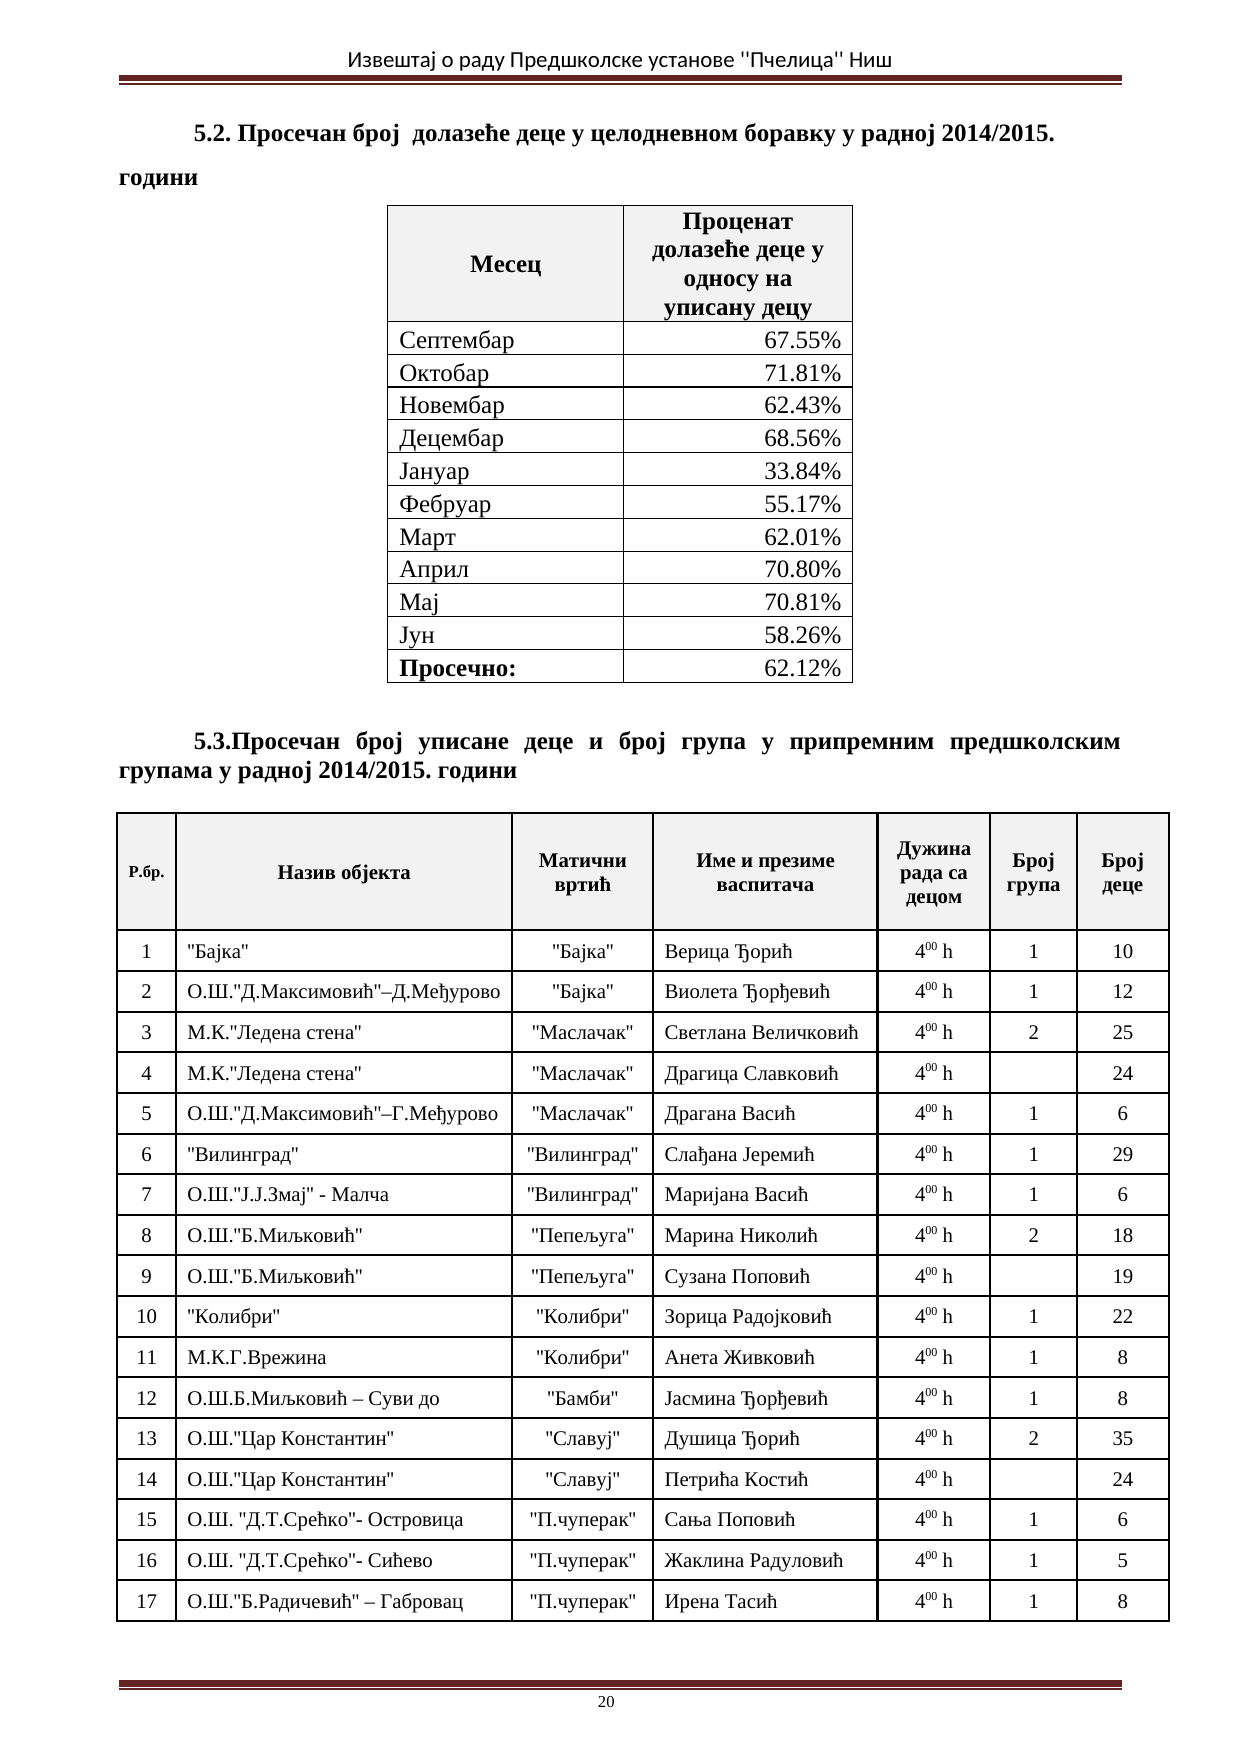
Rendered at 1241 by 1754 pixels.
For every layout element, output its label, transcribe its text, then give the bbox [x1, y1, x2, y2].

table_cell 400 h [879, 931, 989, 970]
table_cell Септембар [388, 322, 623, 354]
table_cell ''Бајка'' [513, 931, 652, 970]
table_cell 35 [1078, 1419, 1168, 1457]
table_cell 18 [1078, 1216, 1168, 1254]
table_cell Верица Ђорић [654, 931, 876, 970]
table_cell 8 [1078, 1338, 1168, 1376]
table_cell М.К.Г.Врежина [177, 1338, 511, 1376]
table_cell Новембар [388, 388, 623, 419]
table_cell 6 [1078, 1500, 1168, 1539]
table_cell О.Ш.''Цар Константин'' [177, 1460, 511, 1498]
table_cell Маријана Васић [654, 1175, 876, 1214]
table_cell 400 h [879, 1135, 989, 1173]
table_header Број деце [1078, 814, 1168, 929]
table_cell 6 [1078, 1094, 1168, 1132]
text 5.2. Просечан број долазеће деце у целодневном боравку у радној 2014/2015. години [118, 118, 1122, 190]
table_cell О.Ш.''Цар Константин'' [177, 1419, 511, 1457]
table_cell 4 [118, 1053, 175, 1092]
table_cell Јун [388, 617, 623, 649]
table_header Проценат долазеће деце у односу на уписану децу [624, 206, 852, 321]
table_cell Април [388, 552, 623, 583]
table_cell ''Пепељуга'' [513, 1216, 652, 1254]
table_cell 5 [118, 1094, 175, 1132]
table_cell ''Маслачак'' [513, 1053, 652, 1092]
table_cell 17 [118, 1581, 175, 1620]
table_cell Децембар [388, 420, 623, 452]
table_header Број група [991, 814, 1076, 929]
table_cell 14 [118, 1460, 175, 1498]
table_cell 400 h [879, 1541, 989, 1579]
table_cell 400 h [879, 1013, 989, 1051]
table_cell О.Ш.''Д.Максимовић''–Г.Међурово [177, 1094, 511, 1132]
table_cell 62.43% [624, 388, 852, 419]
table_cell 24 [1078, 1460, 1168, 1498]
table_cell 12 [1078, 972, 1168, 1011]
table_cell 1 [991, 1135, 1076, 1173]
table_cell 1 [991, 1378, 1076, 1417]
table_cell 62.01% [624, 519, 852, 551]
table_cell О.Ш.Б.Миљковић – Суви до [177, 1378, 511, 1417]
table_cell 33.84% [624, 453, 852, 485]
table_cell Мај [388, 584, 623, 616]
table_cell Петрића Костић [654, 1460, 876, 1498]
table_cell ''Маслачак'' [513, 1013, 652, 1051]
table_cell Светлана Величковић [654, 1013, 876, 1051]
table_cell 71.81% [624, 355, 852, 386]
table_cell ''Вилинград'' [177, 1135, 511, 1173]
table_cell Жаклина Радуловић [654, 1541, 876, 1579]
table_cell 400 h [879, 972, 989, 1011]
table_cell [991, 1053, 1076, 1092]
table_cell 62.12% [624, 650, 852, 682]
table_cell [991, 1256, 1076, 1295]
table_cell О.Ш.''Ј.Ј.Змај'' - Малча [177, 1175, 511, 1214]
table_cell Јануар [388, 453, 623, 485]
table_cell ''Маслачак'' [513, 1094, 652, 1132]
table_header Назив објекта [177, 814, 511, 929]
table_cell 7 [118, 1175, 175, 1214]
table_cell 10 [118, 1297, 175, 1336]
table_cell 12 [118, 1378, 175, 1417]
table_cell Фебруар [388, 486, 623, 518]
table_cell 58.26% [624, 617, 852, 649]
table_cell Јасмина Ђорђевић [654, 1378, 876, 1417]
table_cell 400 h [879, 1256, 989, 1295]
table_cell 1 [991, 1581, 1076, 1620]
table_cell 9 [118, 1256, 175, 1295]
table_cell 8 [118, 1216, 175, 1254]
table_cell М.К.''Ледена стена'' [177, 1053, 511, 1092]
table_cell 3 [118, 1013, 175, 1051]
table_cell Драгана Васић [654, 1094, 876, 1132]
table_header Матични вртић [513, 814, 652, 929]
table_cell Сања Поповић [654, 1500, 876, 1539]
table_cell 2 [118, 972, 175, 1011]
table_cell 70.81% [624, 584, 852, 616]
table_cell О.Ш. ''Д.Т.Срећко''- Островица [177, 1500, 511, 1539]
table_cell 1 [991, 1297, 1076, 1336]
table_cell ''Славуј'' [513, 1419, 652, 1457]
table_header Дужина рада са децом [879, 814, 989, 929]
table_cell ''Вилинград'' [513, 1175, 652, 1214]
table_cell 19 [1078, 1256, 1168, 1295]
table_cell ''Колибри'' [513, 1338, 652, 1376]
table_cell Сузана Поповић [654, 1256, 876, 1295]
table_cell 15 [118, 1500, 175, 1539]
table_cell ''Бајка'' [177, 931, 511, 970]
table_cell Октобар [388, 355, 623, 386]
table_cell 400 h [879, 1216, 989, 1254]
table_cell 1 [118, 931, 175, 970]
table_cell [991, 1460, 1076, 1498]
table_cell 1 [991, 1500, 1076, 1539]
table_cell О.Ш.''Б.Радичевић'' – Габровац [177, 1581, 511, 1620]
table_cell 29 [1078, 1135, 1168, 1173]
table_cell 13 [118, 1419, 175, 1457]
table_cell 400 h [879, 1419, 989, 1457]
table_cell 1 [991, 1175, 1076, 1214]
table_cell 400 h [879, 1500, 989, 1539]
table_cell ''П.чуперак'' [513, 1581, 652, 1620]
text 5.3.Просечан број уписане деце и број група у припремним предшколским групама у радној 2014/2015. години [118, 726, 1122, 783]
table_cell 2 [991, 1216, 1076, 1254]
table_cell 8 [1078, 1581, 1168, 1620]
table_cell 400 h [879, 1378, 989, 1417]
table_cell 55.17% [624, 486, 852, 518]
table_cell М.К.''Ледена стена'' [177, 1013, 511, 1051]
table_cell О.Ш.''Д.Максимовић''–Д.Међурово [177, 972, 511, 1011]
table_cell 2 [991, 1419, 1076, 1457]
table_cell 400 h [879, 1053, 989, 1092]
table_cell 5 [1078, 1541, 1168, 1579]
table_cell О.Ш.''Б.Миљковић'' [177, 1256, 511, 1295]
table_header Месец [388, 206, 623, 321]
table_header Име и презиме васпитача [654, 814, 876, 929]
table_cell ''Вилинград'' [513, 1135, 652, 1173]
table_cell Зорица Радојковић [654, 1297, 876, 1336]
table_cell Марина Николић [654, 1216, 876, 1254]
table_cell 2 [991, 1013, 1076, 1051]
table_cell ''Колибри'' [177, 1297, 511, 1336]
table_cell Виолета Ђорђевић [654, 972, 876, 1011]
table_cell 1 [991, 1094, 1076, 1132]
table_cell Слађана Јеремић [654, 1135, 876, 1173]
table_cell ''Пепељуга'' [513, 1256, 652, 1295]
table_cell 67.55% [624, 322, 852, 354]
table_header Р.бр. [118, 814, 175, 929]
table_cell 11 [118, 1338, 175, 1376]
table_cell Просечно: [388, 650, 623, 682]
table_cell 400 h [879, 1460, 989, 1498]
table_cell ''Бамби'' [513, 1378, 652, 1417]
table_cell 16 [118, 1541, 175, 1579]
table_cell Драгица Славковић [654, 1053, 876, 1092]
table_cell ''Славуј'' [513, 1460, 652, 1498]
table_cell 8 [1078, 1378, 1168, 1417]
table_cell 10 [1078, 931, 1168, 970]
table_cell 6 [1078, 1175, 1168, 1214]
table_cell 68.56% [624, 420, 852, 452]
table_cell ''П.чуперак'' [513, 1541, 652, 1579]
table_cell ''Бајка'' [513, 972, 652, 1011]
table_cell ''П.чуперак'' [513, 1500, 652, 1539]
table_cell 70.80% [624, 552, 852, 583]
table_cell 1 [991, 931, 1076, 970]
table_cell 1 [991, 1541, 1076, 1579]
table_cell Ирена Тасић [654, 1581, 876, 1620]
table_cell 22 [1078, 1297, 1168, 1336]
table_cell 400 h [879, 1297, 989, 1336]
table_cell 400 h [879, 1175, 989, 1214]
table_cell 400 h [879, 1094, 989, 1132]
table_cell Душица Ђорић [654, 1419, 876, 1457]
table_cell 400 h [879, 1338, 989, 1376]
table_cell Анета Живковић [654, 1338, 876, 1376]
table_cell 24 [1078, 1053, 1168, 1092]
table_cell 1 [991, 972, 1076, 1011]
table_cell О.Ш.''Б.Миљковић'' [177, 1216, 511, 1254]
table_cell ''Колибри'' [513, 1297, 652, 1336]
table_cell О.Ш. ''Д.Т.Срећко''- Сићево [177, 1541, 511, 1579]
table_cell 6 [118, 1135, 175, 1173]
table_cell 400 h [879, 1581, 989, 1620]
table_cell Март [388, 519, 623, 551]
table_cell 25 [1078, 1013, 1168, 1051]
table_cell 1 [991, 1338, 1076, 1376]
